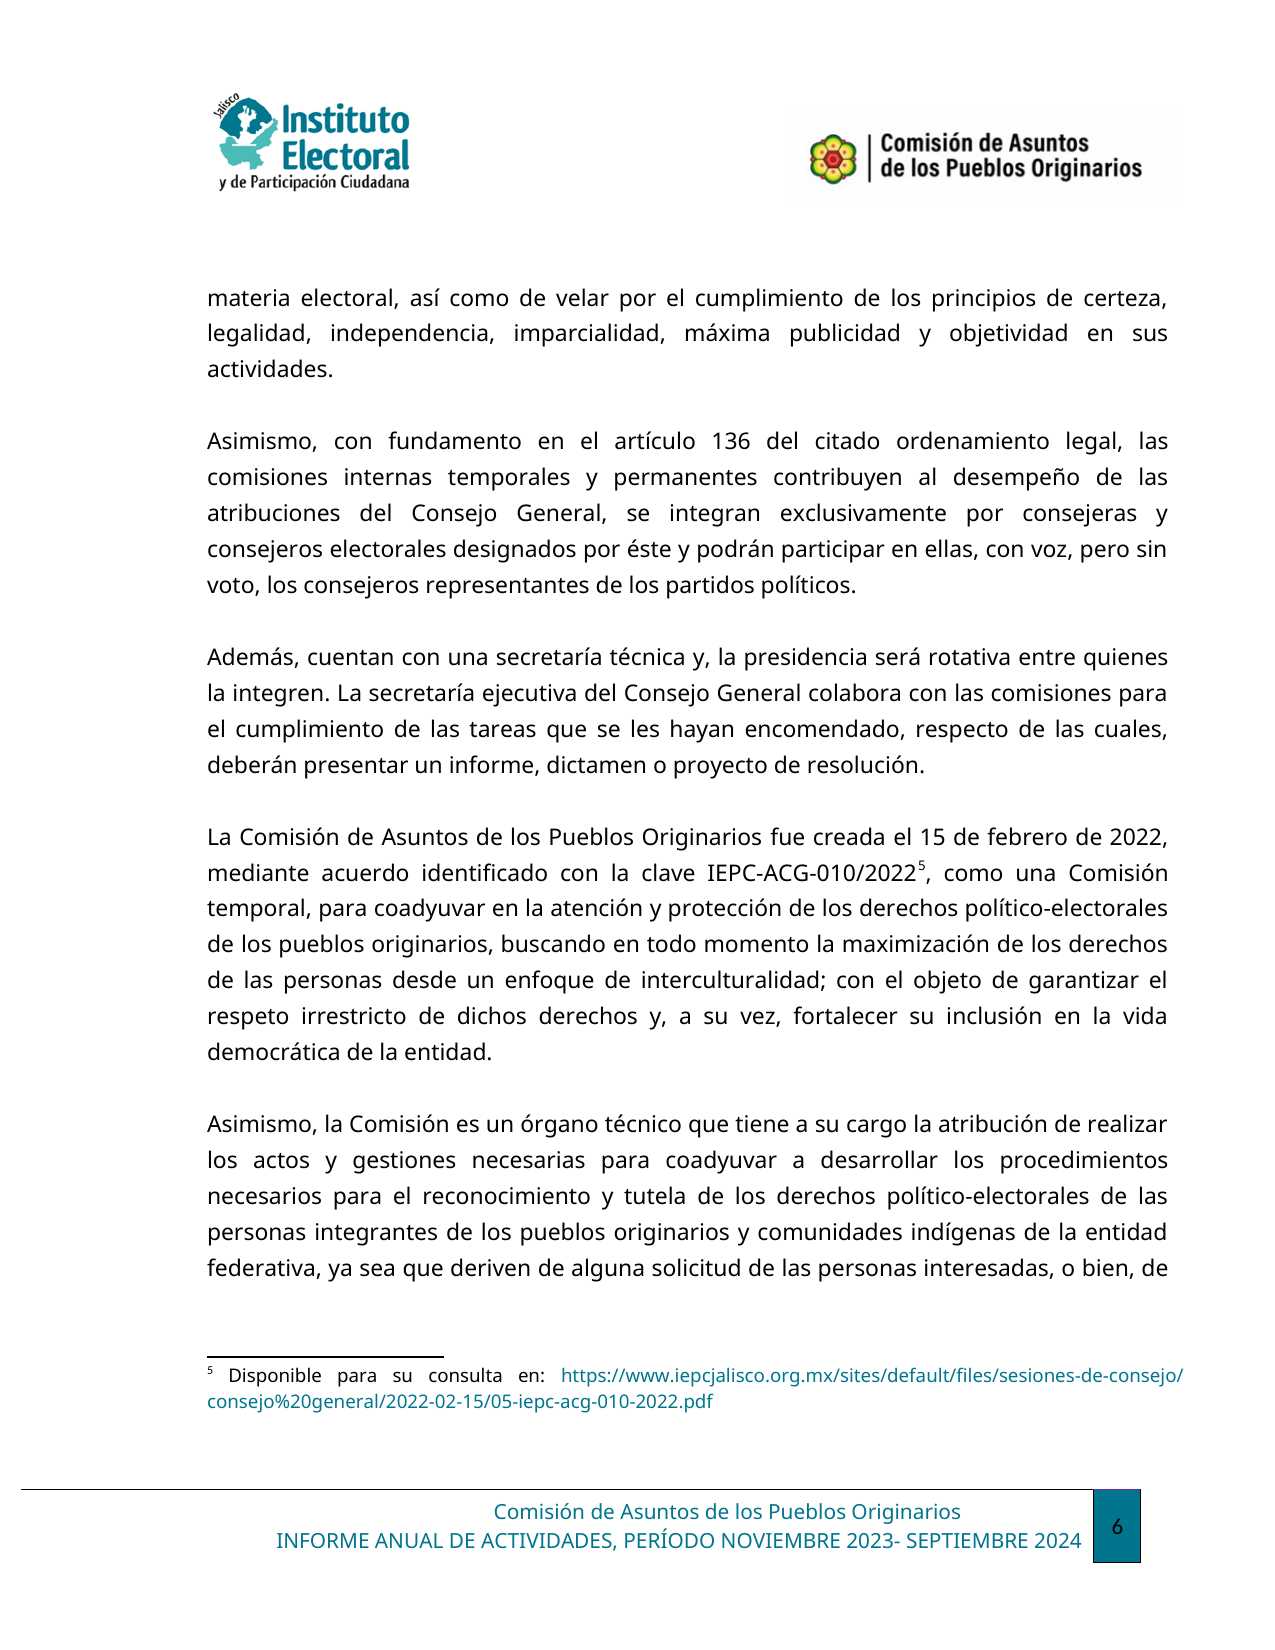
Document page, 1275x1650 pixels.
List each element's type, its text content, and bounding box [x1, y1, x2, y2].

text Asimismo, con fundamento en el artículo 136 del citado ordenamiento legal, las comisiones internas temporales y permanentes contribuyen al desempeño de las atribuciones del Consejo General, se integran exclusivamente por consejeras y consejeros electorales designados por éste y podrán participar en ellas, con voz, pero sin voto, los consejeros representantes de los partidos políticos. [207, 425, 1169, 600]
text Además, cuentan con una secretaría técnica y, la presidencia será rotativa entre quienes la integren. La secretaría ejecutiva del Consejo General colabora con las comisiones para el cumplimiento de las tareas que se les hayan encomendado, respecto de las cuales, deberán presentar un informe, dictamen o proyecto de resolución. [207, 641, 1169, 780]
picture [206, 85, 424, 202]
text La Comisión de Asuntos de los Pueblos Originarios fue creada el 15 de febrero de 2022, mediante acuerdo identificado con la clave IEPC-ACG-010/2022, como una Comisión temporal, para coadyuvar en la atención y protección de los derechos político-electorales de los pueblos originarios, buscando en todo momento la maximización de los derechos de las personas desde un enfoque de interculturalidad; con el objeto de garantizar el respeto irrestricto de dichos derechos y, a su vez, fortalecer su inclusión en la vida democrática de la entidad. [207, 821, 1169, 1067]
picture [786, 109, 1177, 203]
